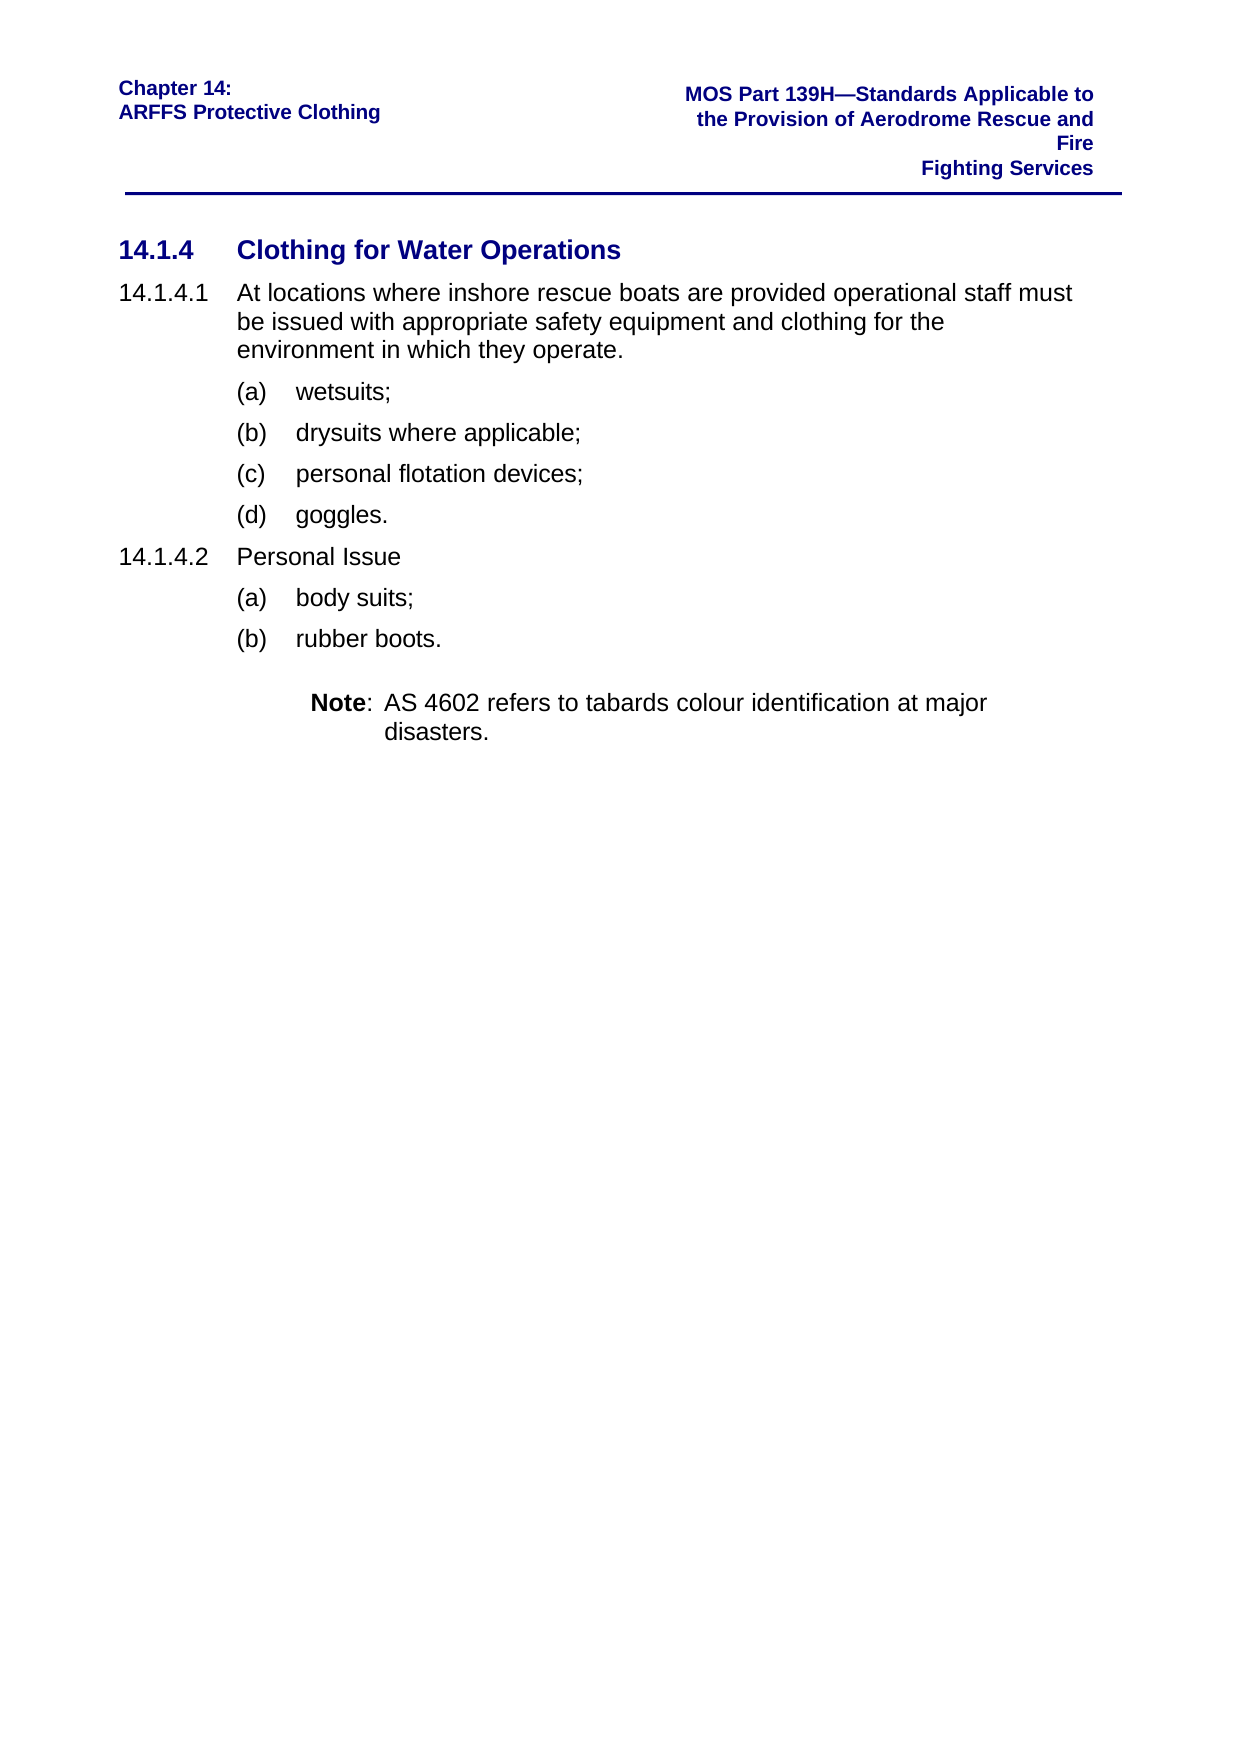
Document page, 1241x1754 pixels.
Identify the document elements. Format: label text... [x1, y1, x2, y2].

text Chapter 14: [118, 75, 388, 99]
list At locations where inshore rescue boats are provided operational staff must be issued with appropriate safety equipment and clothing for the environment in which they operate. [118, 278, 1076, 364]
list Personal Issue [118, 541, 1144, 570]
list personal flotation devices; [236, 459, 1144, 488]
list wetsuits; [236, 376, 1144, 405]
subtitle Clothing for Water Operations [118, 234, 1144, 265]
text Fighting Services [637, 156, 1094, 180]
list drysuits where applicable; [236, 418, 1144, 446]
text Note: AS 4602 refers to tabards colour identification at major disasters. [310, 688, 1089, 746]
text ARFFS Protective Clothing [118, 100, 388, 124]
list rubber boots. [236, 624, 1144, 653]
text MOS Part 139H—Standards Applicable to the Provision of Aerodrome Rescue and Fire [649, 82, 1094, 155]
list goggles. [236, 500, 1144, 529]
list body suits; [236, 583, 1144, 611]
